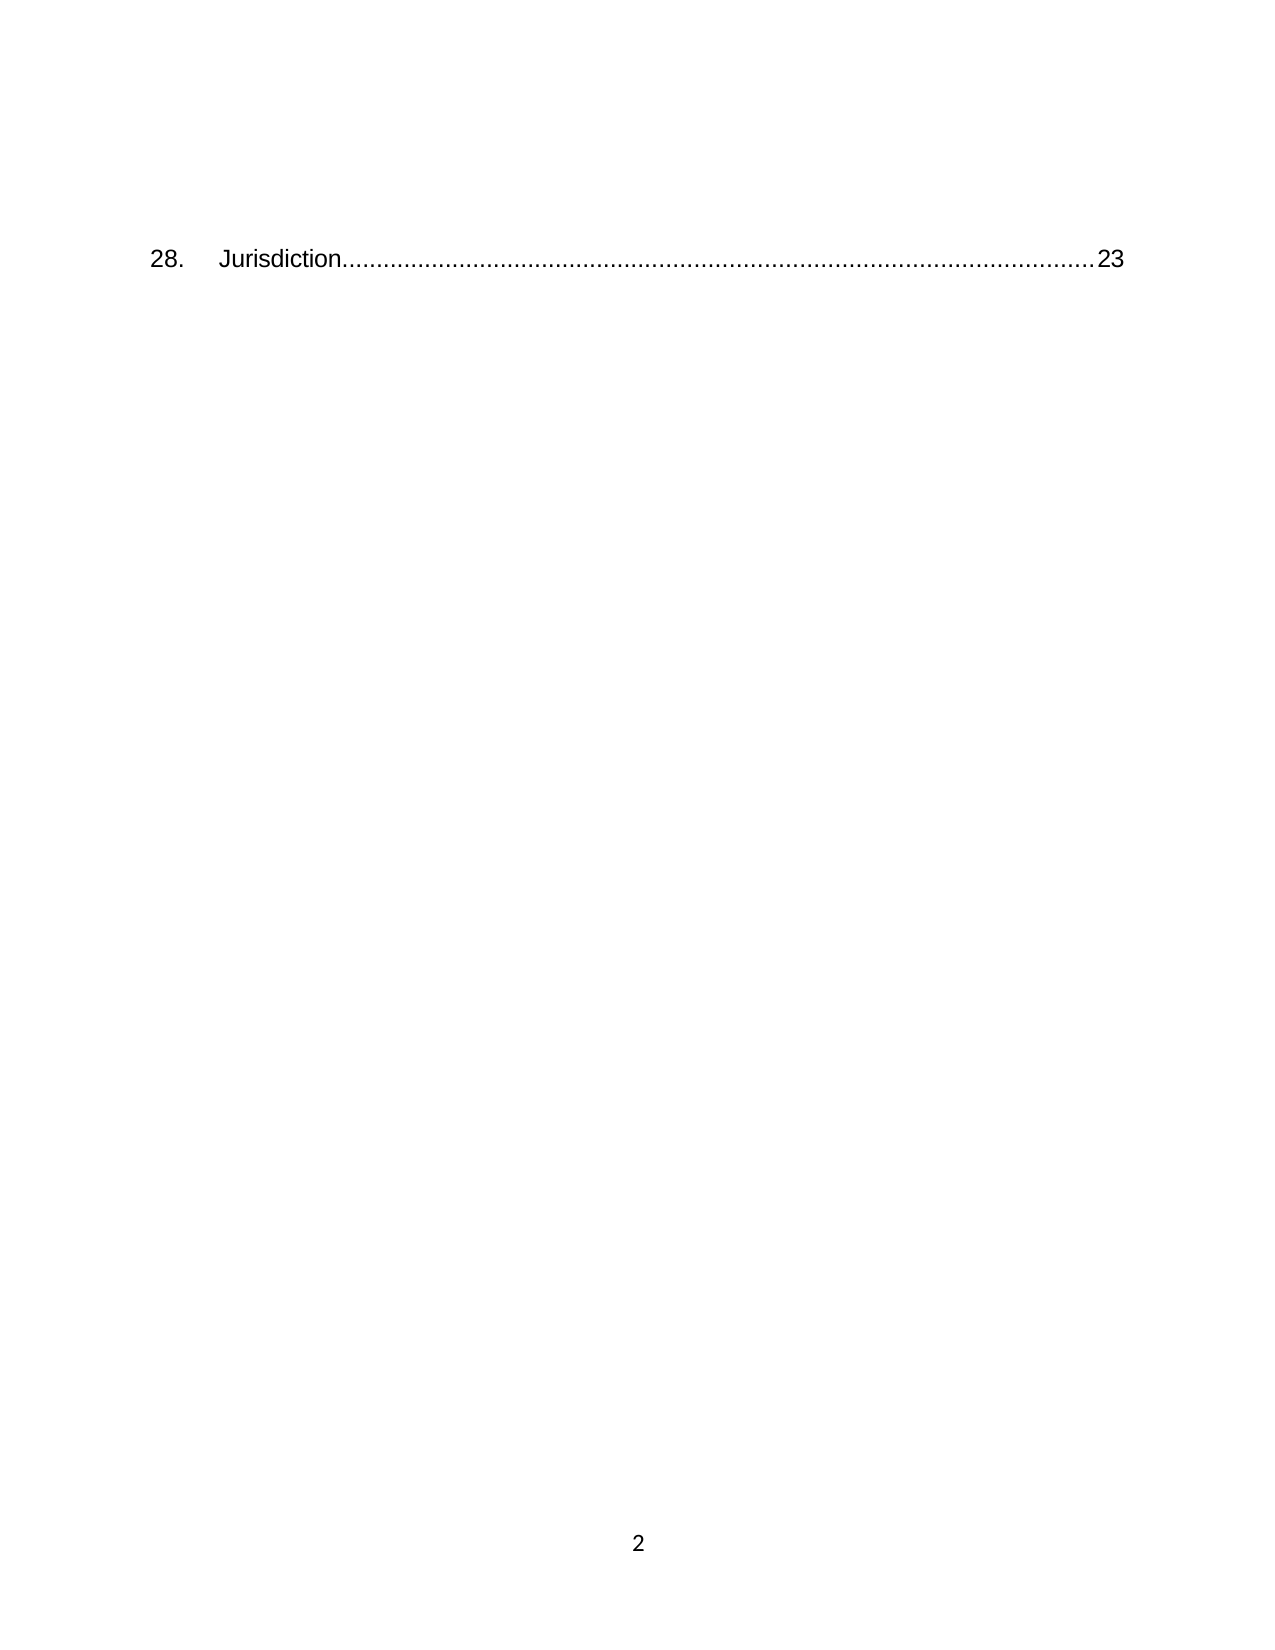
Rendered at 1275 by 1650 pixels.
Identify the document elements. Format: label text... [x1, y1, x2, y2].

list Jurisdiction 23 [150, 244, 1229, 273]
